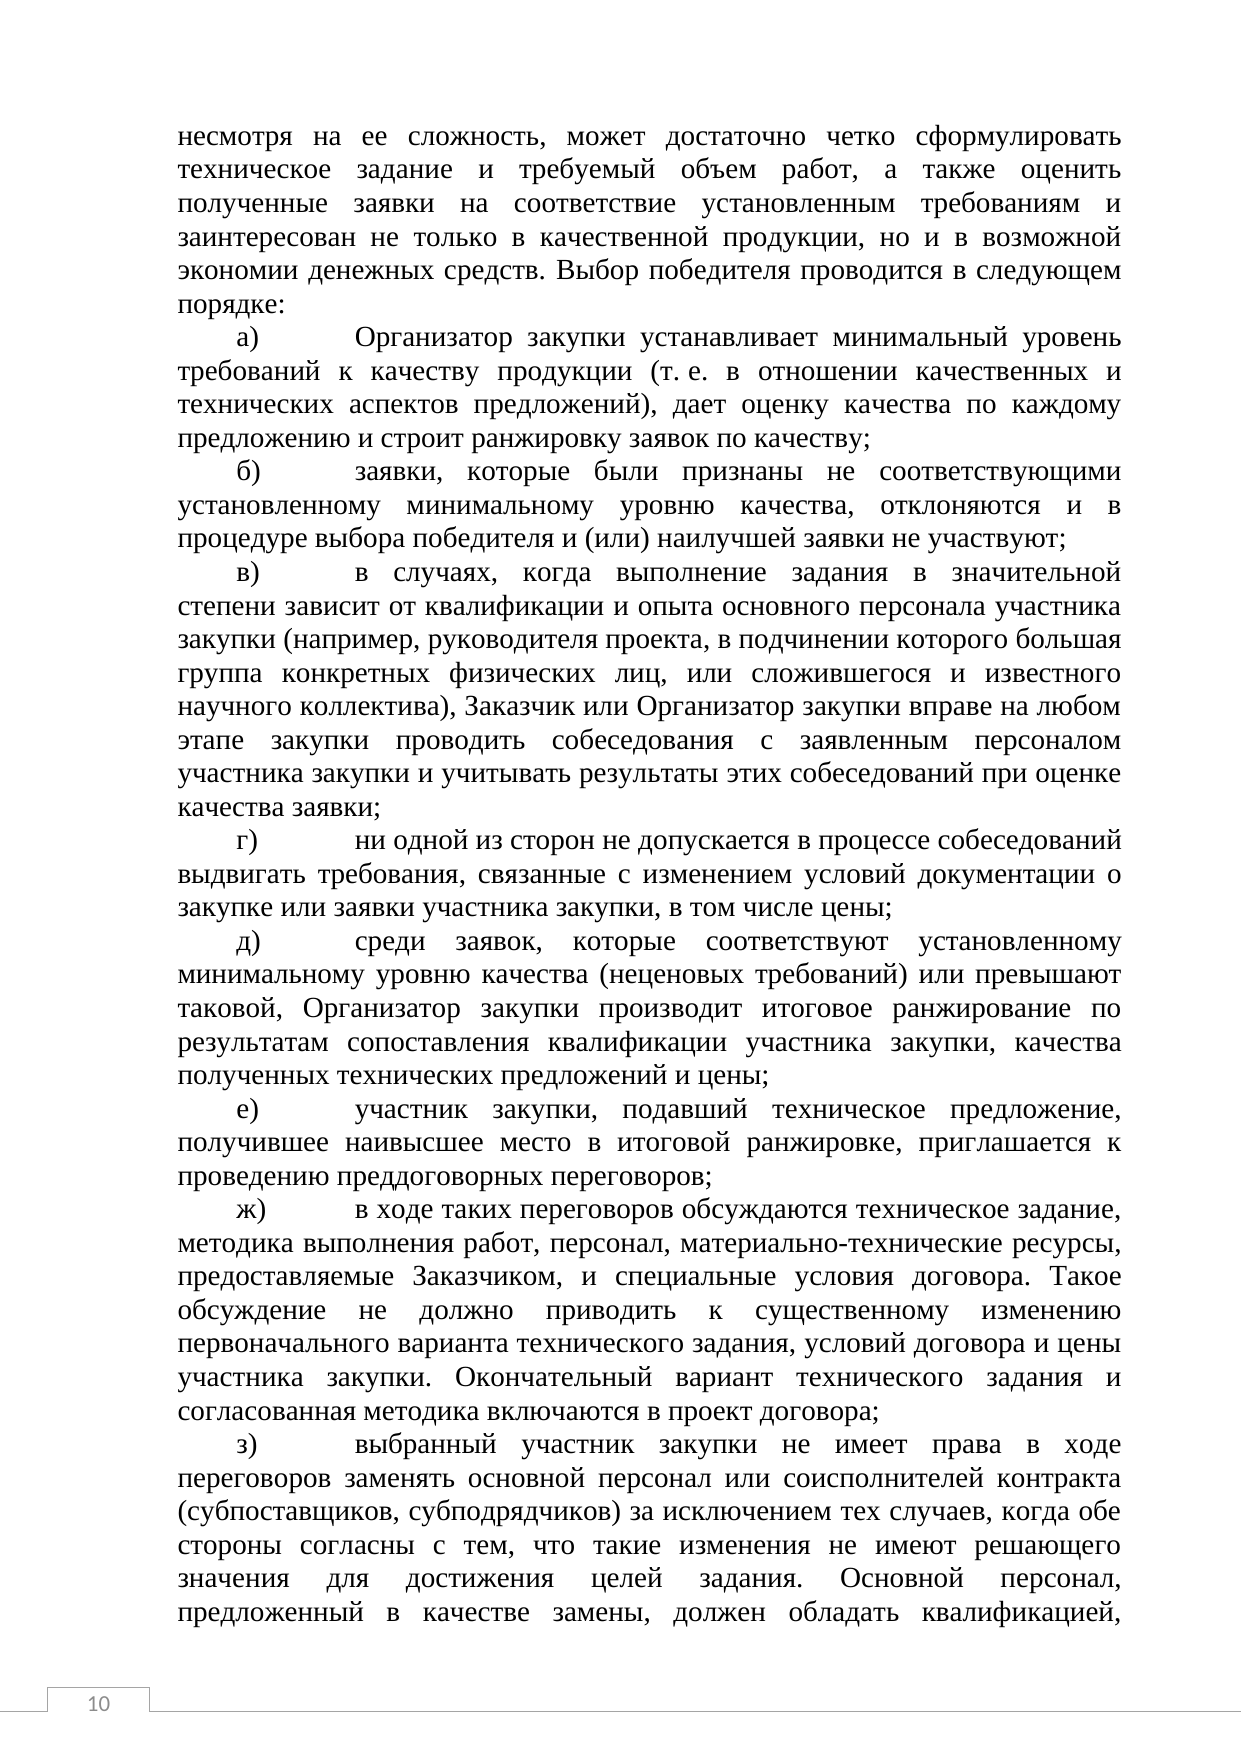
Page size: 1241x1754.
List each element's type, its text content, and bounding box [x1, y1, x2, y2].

list заявки, которые были признаны не соответствующими установленному минимальному уровню качества, отклоняются и в процедуре выбора победителя и (или) наилучшей заявки не участвуют; [177, 453, 1122, 554]
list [177, 118, 1122, 319]
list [177, 1426, 1122, 1627]
list в случаях, когда выполнение задания в значительной степени зависит от квалификации и опыта основного персонала участника закупки (например, руководителя проекта, в подчинении которого большая группа конкретных физических лиц, или сложившегося и известного научного коллектива), Заказчик или Организатор закупки вправе на любом этапе закупки проводить собеседования с заявленным персоналом участника закупки и учитывать результаты этих собеседований при оценке качества заявки; [177, 554, 1122, 822]
list среди заявок, которые соответствуют установленному минимальному уровню качества (неценовых требований) или превышают таковой, Организатор закупки производит итоговое ранжирование по результатам сопоставления квалификации участника закупки, качества полученных технических предложений и цены; [177, 923, 1122, 1091]
list в ходе таких переговоров обсуждаются техническое задание, методика выполнения работ, персонал, материально-технические ресурсы, предоставляемые Заказчиком, и специальные условия договора. Такое обсуждение не должно приводить к существенному изменению первоначального варианта технического задания, условий договора и цены участника закупки. Окончательный вариант технического задания и согласованная методика включаются в проект договора; [177, 1191, 1122, 1426]
list участник закупки, подавший техническое предложение, получившее наивысшее место в итоговой ранжировке, приглашается к проведению преддоговорных переговоров; [177, 1091, 1122, 1191]
list Организатор закупки устанавливает минимальный уровень требований к качеству продукции (т. е. в отношении качественных и технических аспектов предложений), дает оценку качества по каждому предложению и строит ранжировку заявок по качеству; [177, 319, 1122, 453]
list ни одной из сторон не допускается в процессе собеседований выдвигать требования, связанные с изменением условий документации о закупке или заявки участника закупки, в том числе цены; [177, 822, 1122, 923]
